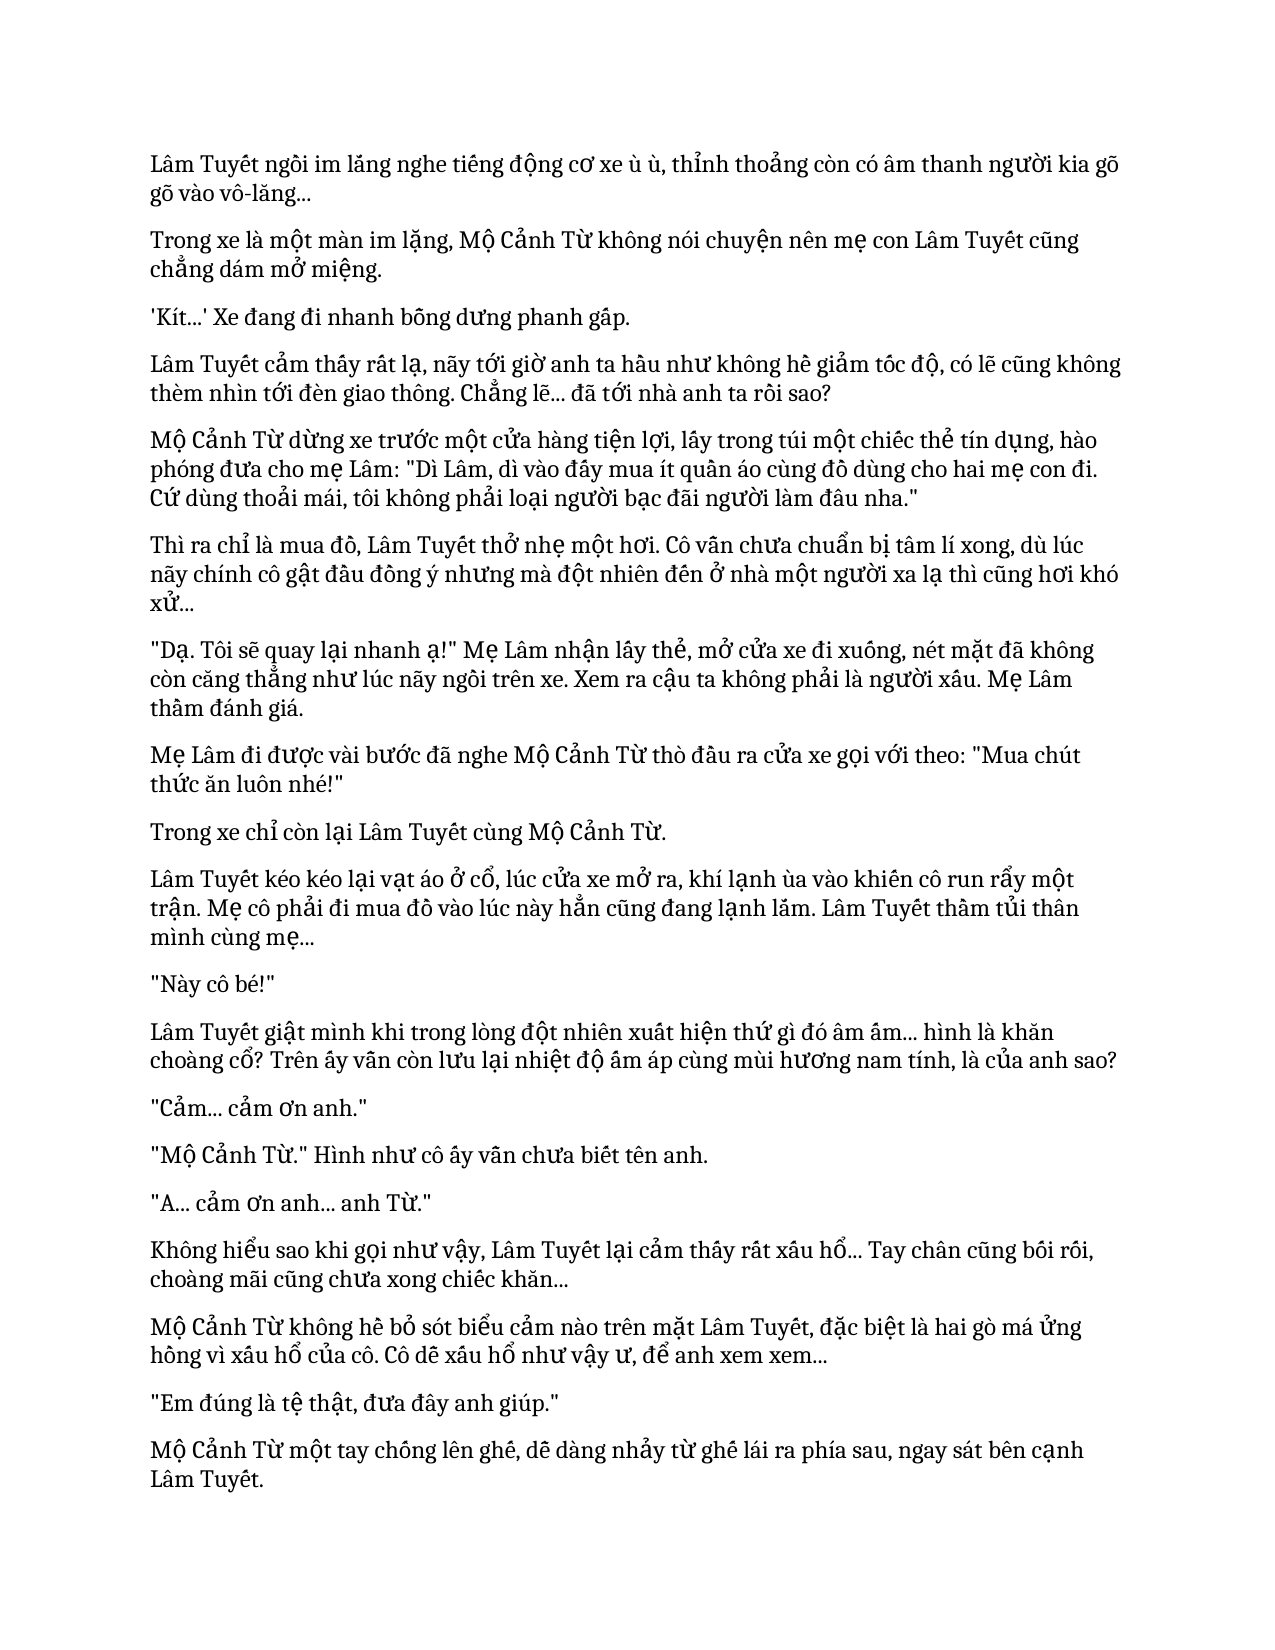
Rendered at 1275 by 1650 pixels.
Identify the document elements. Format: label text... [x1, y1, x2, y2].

text Lâm Tuyết cảm thấy rất lạ, nãy tới giờ anh ta hầu như không hề giảm tốc độ, có lẽ cũng không thèm nhìn tới đèn giao thông. Chẳng lẽ... đã tới nhà anh ta rồi sao? [150, 350, 1125, 407]
text Mộ Cảnh Từ một tay chống lên ghế, dễ dàng nhảy từ ghế lái ra phía sau, ngay sát bên cạnh Lâm Tuyết. [150, 1436, 1125, 1494]
text Trong xe chỉ còn lại Lâm Tuyết cùng Mộ Cảnh Từ. [150, 817, 1125, 846]
text "Em đúng là tệ thật, đưa đây anh giúp." [150, 1389, 1125, 1417]
text "A... cảm ơn anh... anh Từ." [150, 1189, 1125, 1217]
text Mẹ Lâm đi được vài bước đã nghe Mộ Cảnh Từ thò đầu ra cửa xe gọi với theo: "Mua chút thức ăn luôn nhé!" [150, 741, 1125, 799]
text "Cảm... cảm ơn anh." [150, 1094, 1125, 1122]
text Mộ Cảnh Từ không hề bỏ sót biểu cảm nào trên mặt Lâm Tuyết, đặc biệt là hai gò má ửng hồng vì xấu hổ của cô. Cô dễ xấu hổ như vậy ư, để anh xem xem... [150, 1312, 1125, 1370]
text Lâm Tuyết kéo kéo lại vạt áo ở cổ, lúc cửa xe mở ra, khí lạnh ùa vào khiến cô run rẩy một trận. Mẹ cô phải đi mua đồ vào lúc này hẳn cũng đang lạnh lắm. Lâm Tuyết thầm tủi thân mình cùng mẹ... [150, 865, 1125, 951]
text Mộ Cảnh Từ dừng xe trước một cửa hàng tiện lợi, lấy trong túi một chiếc thẻ tín dụng, hào phóng đưa cho mẹ Lâm: "Dì Lâm, dì vào đấy mua ít quần áo cùng đồ dùng cho hai mẹ con đi. Cứ dùng thoải mái, tôi không phải loại người bạc đãi người làm đâu nha." [150, 426, 1125, 512]
text "Mộ Cảnh Từ." Hình như cô ấy vẫn chưa biết tên anh. [150, 1141, 1125, 1170]
text "Này cô bé!" [150, 970, 1125, 999]
text 'Kít...' Xe đang đi nhanh bỗng dưng phanh gấp. [150, 302, 1125, 331]
text Thì ra chỉ là mua đồ, Lâm Tuyết thở nhẹ một hơi. Cô vẫn chưa chuẩn bị tâm lí xong, dù lúc nãy chính cô gật đầu đồng ý nhưng mà đột nhiên đến ở nhà một người xa lạ thì cũng hơi khó xử... [150, 531, 1125, 617]
text "Dạ. Tôi sẽ quay lại nhanh ạ!" Mẹ Lâm nhận lấy thẻ, mở cửa xe đi xuống, nét mặt đã không còn căng thẳng như lúc nãy ngồi trên xe. Xem ra cậu ta không phải là người xấu. Mẹ Lâm thầm đánh giá. [150, 636, 1125, 722]
text Lâm Tuyết giật mình khi trong lòng đột nhiên xuất hiện thứ gì đó âm ấm... hình là khăn choàng cổ? Trên ấy vẫn còn lưu lại nhiệt độ ấm áp cùng mùi hương nam tính, là của anh sao? [150, 1017, 1125, 1075]
text Lâm Tuyết ngồi im lắng nghe tiếng động cơ xe ù ù, thỉnh thoảng còn có âm thanh người kia gõ gõ vào vô-lăng... [150, 150, 1125, 207]
text Không hiểu sao khi gọi như vậy, Lâm Tuyết lại cảm thấy rất xấu hổ... Tay chân cũng bối rối, choàng mãi cũng chưa xong chiếc khăn... [150, 1236, 1125, 1294]
text Trong xe là một màn im lặng, Mộ Cảnh Từ không nói chuyện nên mẹ con Lâm Tuyết cũng chẳng dám mở miệng. [150, 226, 1125, 284]
